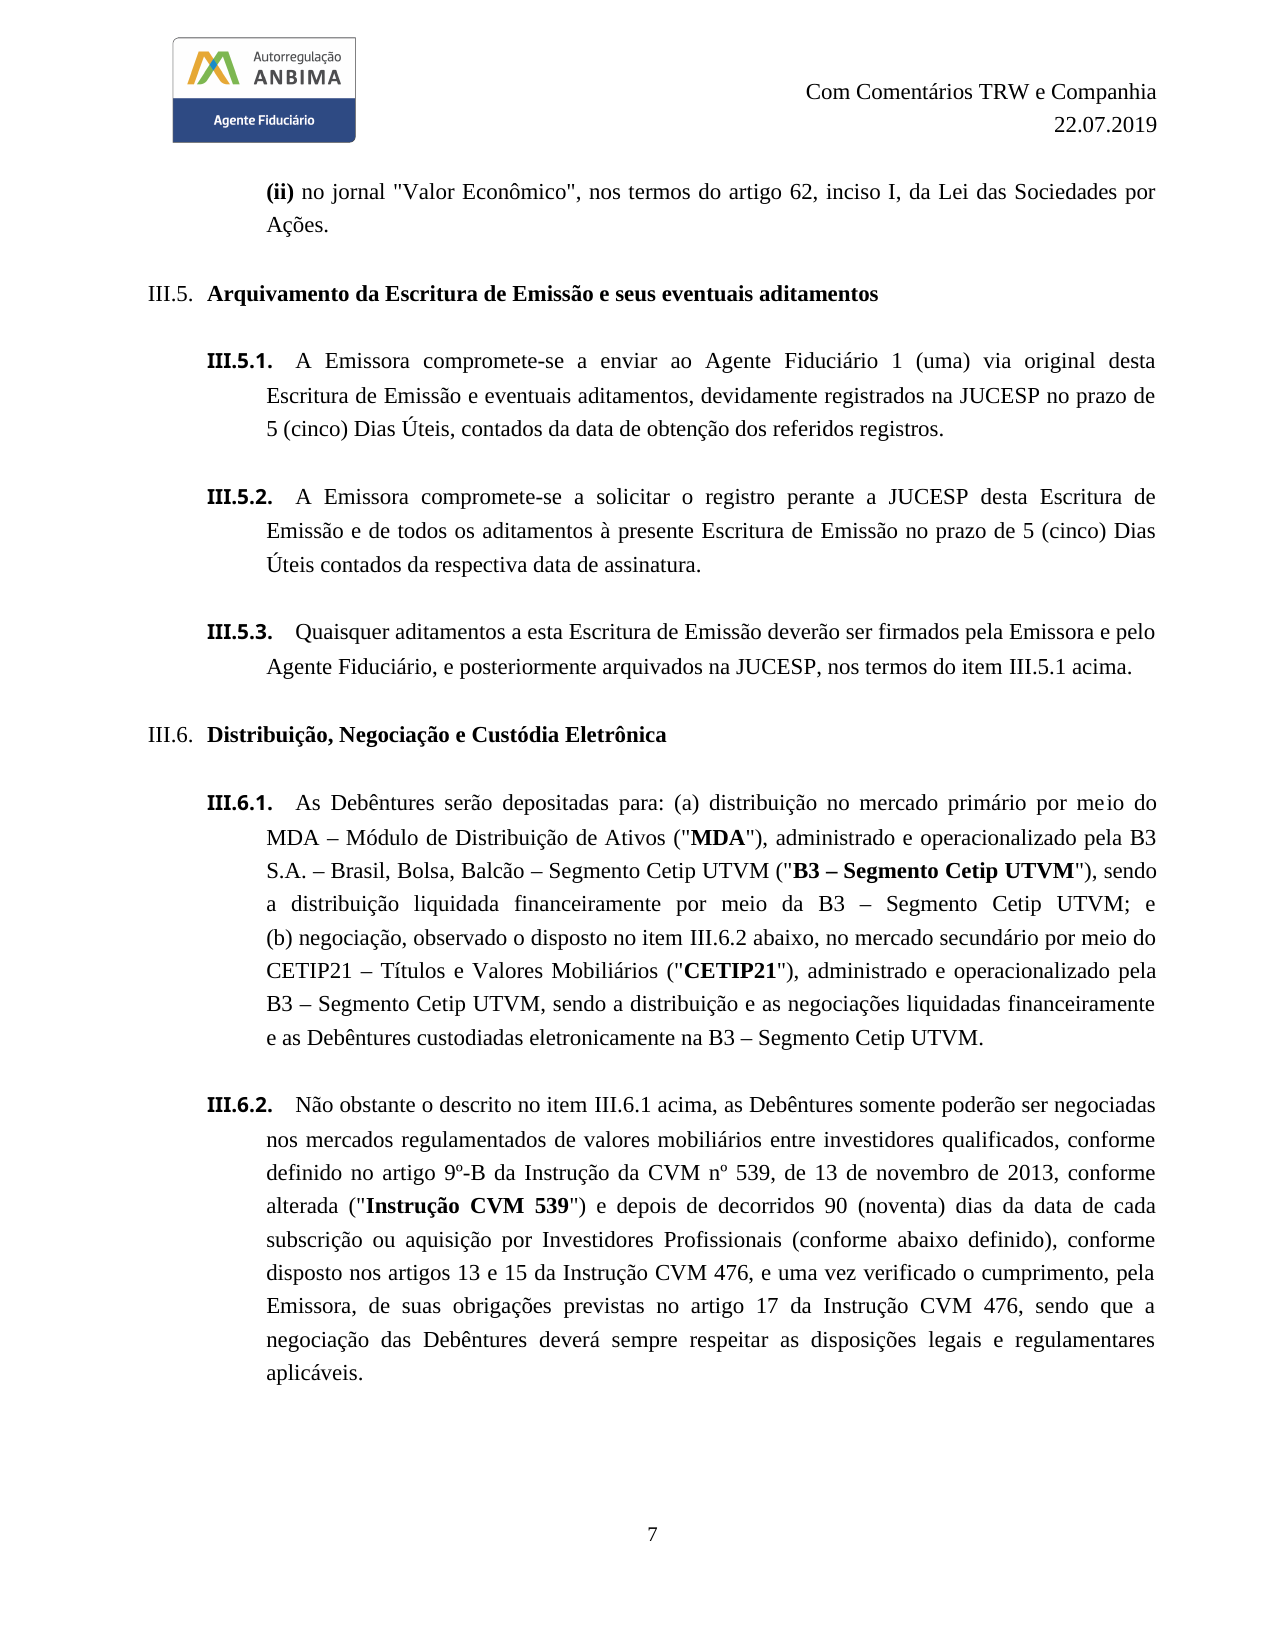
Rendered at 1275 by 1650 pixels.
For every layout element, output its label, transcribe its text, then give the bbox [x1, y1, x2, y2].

text Arquivamento da Escritura de Emissão e seus eventuais aditamentos [148, 273, 1157, 306]
list As Debêntures serão depositadas para: (a) distribuição no mercado primário por meio do MDA – Módulo de Distribuição de Ativos ("MDA"), administrado e operacionalizado pela B3 S.A. – Brasil, Bolsa, Balcão – Segmento Cetip UTVM ("B3 – Segmento Cetip UTVM"), sendo a distribuição liquidada financeiramente por meio da B3 – Segmento Cetip UTVM; e (b) negociação, observado o disposto no item 3.6.2 abaixo, no mercado secundário por meio do CETIP21 – Títulos e Valores Mobiliários ("CETIP21"), administrado e operacionalizado pela B3 – Segmento Cetip UTVM, sendo a distribuição e as negociações liquidadas financeiramente e as Debêntures custodiadas eletronicamente na B3 – Segmento Cetip UTVM. [207, 783, 1157, 1050]
list A Emissora compromete-se a solicitar o registro perante a JUCESP desta Escritura de Emissão e de todos os aditamentos à presente Escritura de Emissão no prazo de 5 (cinco) Dias Úteis contados da respectiva data de assinatura. [207, 477, 1157, 577]
text Distribuição, Negociação e Custódia Eletrônica [148, 714, 1157, 748]
list Não obstante o descrito no item 3.6.1 acima, as Debêntures somente poderão ser negociadas nos mercados regulamentados de valores mobiliários entre investidores qualificados, conforme definido no artigo 9º-B da Instrução da CVM nº 539, de 13 de novembro de 2013, conforme alterada ("Instrução CVM 539") e depois de decorridos 90 (noventa) dias da data de cada subscrição ou aquisição por Investidores Profissionais (conforme abaixo definido), conforme disposto nos artigos 13 e 15 da Instrução CVM 476, e uma vez verificado o cumprimento, pela Emissora, de suas obrigações previstas no artigo 17 da Instrução CVM 476, sendo que a negociação das Debêntures deverá sempre respeitar as disposições legais e regulamentares aplicáveis. [207, 1085, 1157, 1385]
list A Emissora compromete-se a enviar ao Agente Fiduciário 1 (uma) via original desta Escritura de Emissão e eventuais aditamentos, devidamente registrados na JUCESP no prazo de 5 (cinco) Dias Úteis, contados da data de obtenção dos referidos registros. [207, 342, 1157, 442]
picture [172, 37, 356, 143]
list Quaisquer aditamentos a esta Escritura de Emissão deverão ser firmados pela Emissora e pelo Agente Fiduciário, e posteriormente arquivados na JUCESP, nos termos do item 3.5.1 acima. [207, 612, 1157, 679]
